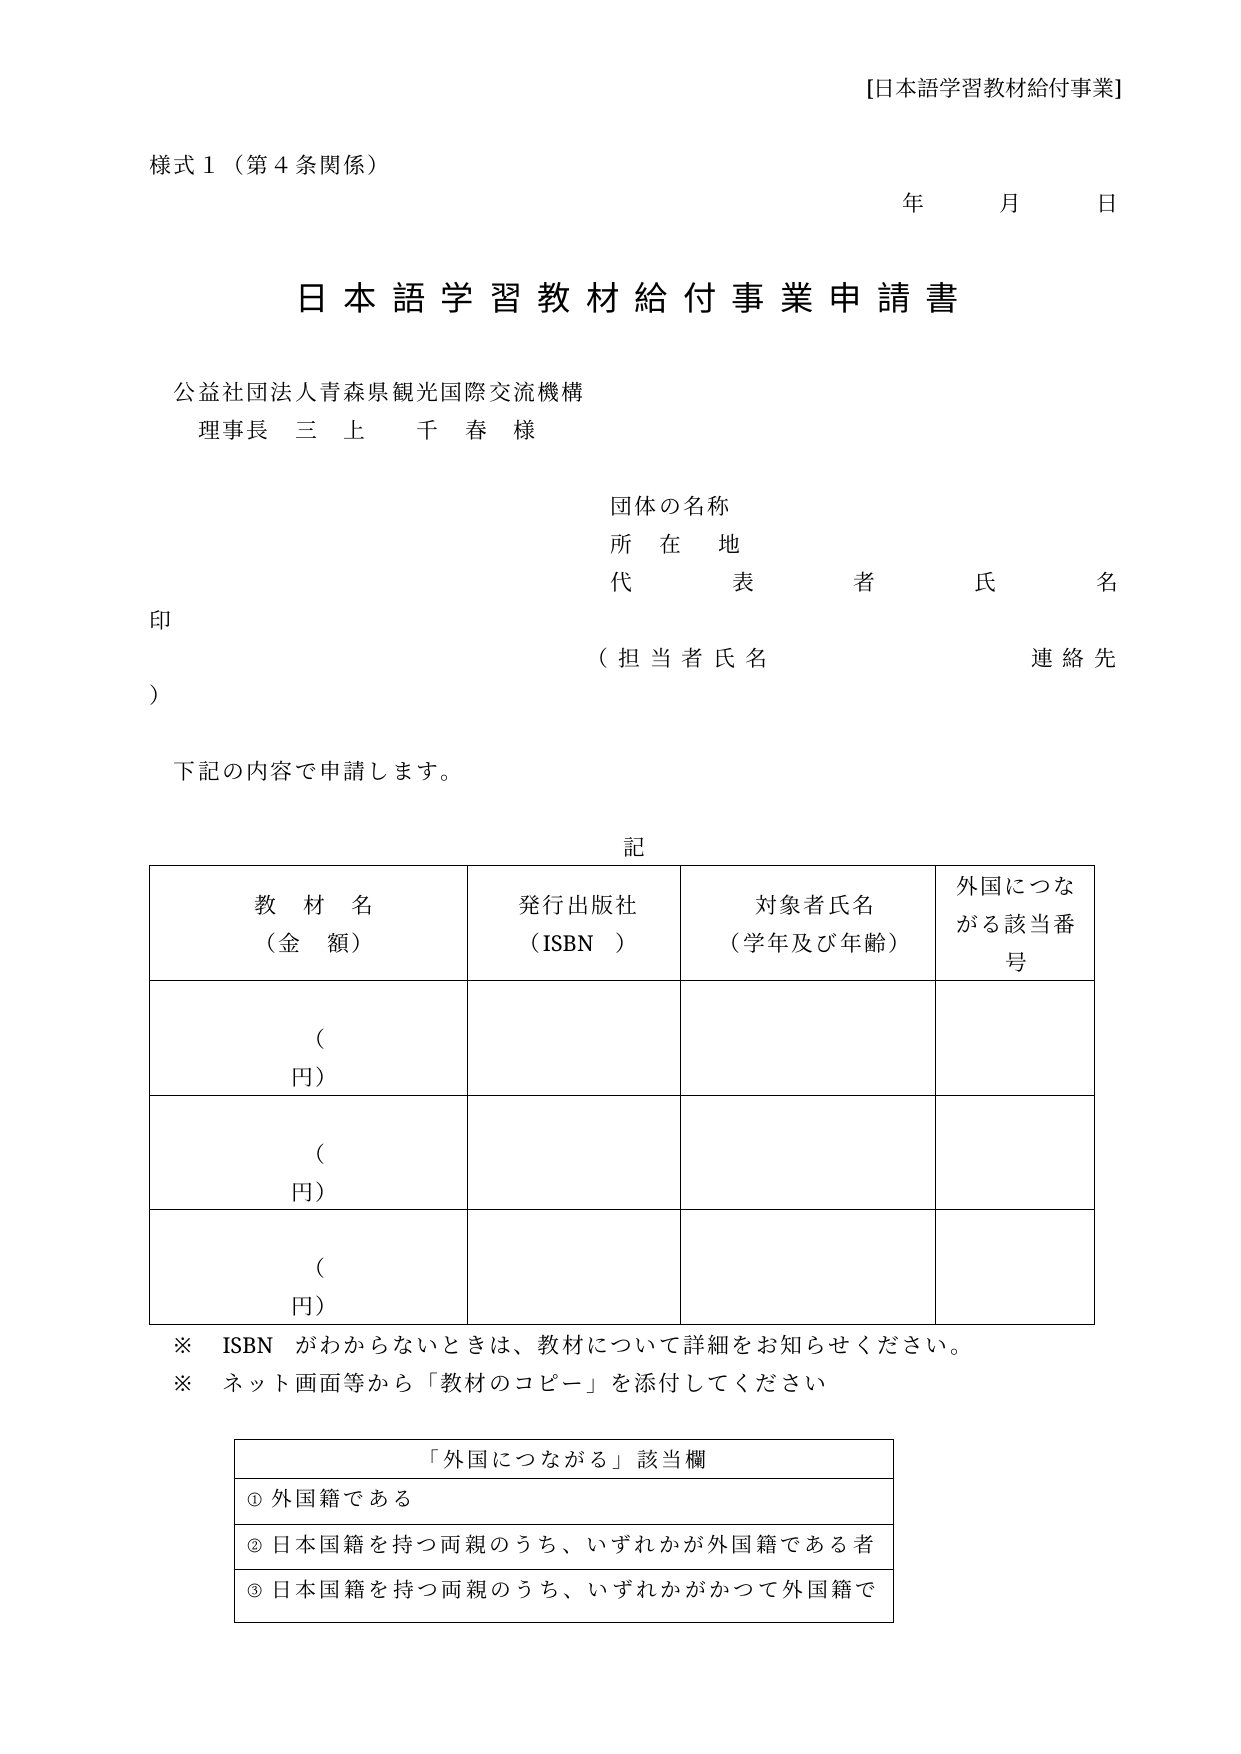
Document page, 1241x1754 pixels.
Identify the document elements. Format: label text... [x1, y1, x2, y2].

text 理事長 三 上 千 春 様 [149, 410, 1120, 448]
text 団体の名称 [149, 486, 1120, 524]
list ネット画面等から「教材のコピー」を添付してください [171, 1363, 1120, 1401]
table_header 外国につながる該当番号 [936, 866, 1094, 980]
table_cell [681, 1210, 935, 1324]
text 年 月 日 [149, 182, 1120, 220]
text 公益社団法人青森県観光国際交流機構 [149, 372, 1120, 410]
table_cell ①外国籍である [235, 1479, 893, 1524]
table_cell （ 円） [150, 981, 467, 1094]
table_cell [235, 1570, 893, 1622]
text 下記の内容で申請します。 [149, 751, 1120, 789]
table_header 対象者氏名 （学年及び年齢） [681, 866, 935, 980]
text 所在地 [149, 524, 1120, 562]
table_header 教 材 名 （金 額） [150, 866, 467, 980]
table_header 「外国につながる」該当欄 [235, 1440, 893, 1478]
table_cell （ 円） [150, 1096, 467, 1209]
text 記 [149, 827, 1120, 865]
table_cell [468, 981, 680, 1094]
table_cell [468, 1096, 680, 1209]
table_cell （ 円） [150, 1210, 467, 1324]
text 日本語学習教材給付事業申請書 [149, 258, 1120, 334]
text 様式１（第４条関係） [149, 144, 1120, 182]
table_header 発行出版社 （ISBN） [468, 866, 680, 980]
table_cell [681, 1096, 935, 1209]
table_cell [936, 1210, 1094, 1324]
table_cell [468, 1210, 680, 1324]
list ISBNがわからないときは、教材について詳細をお知らせください。 [171, 1325, 1120, 1363]
table_cell [681, 981, 935, 1094]
table_cell ②日本国籍を持つ両親のうち、いずれかが外国籍である者 [235, 1525, 893, 1568]
text （担当者氏名 連絡先 ） [149, 637, 1120, 713]
text 代表者氏名 印 [149, 562, 1120, 637]
table_cell [936, 1096, 1094, 1209]
table_cell [936, 981, 1094, 1094]
